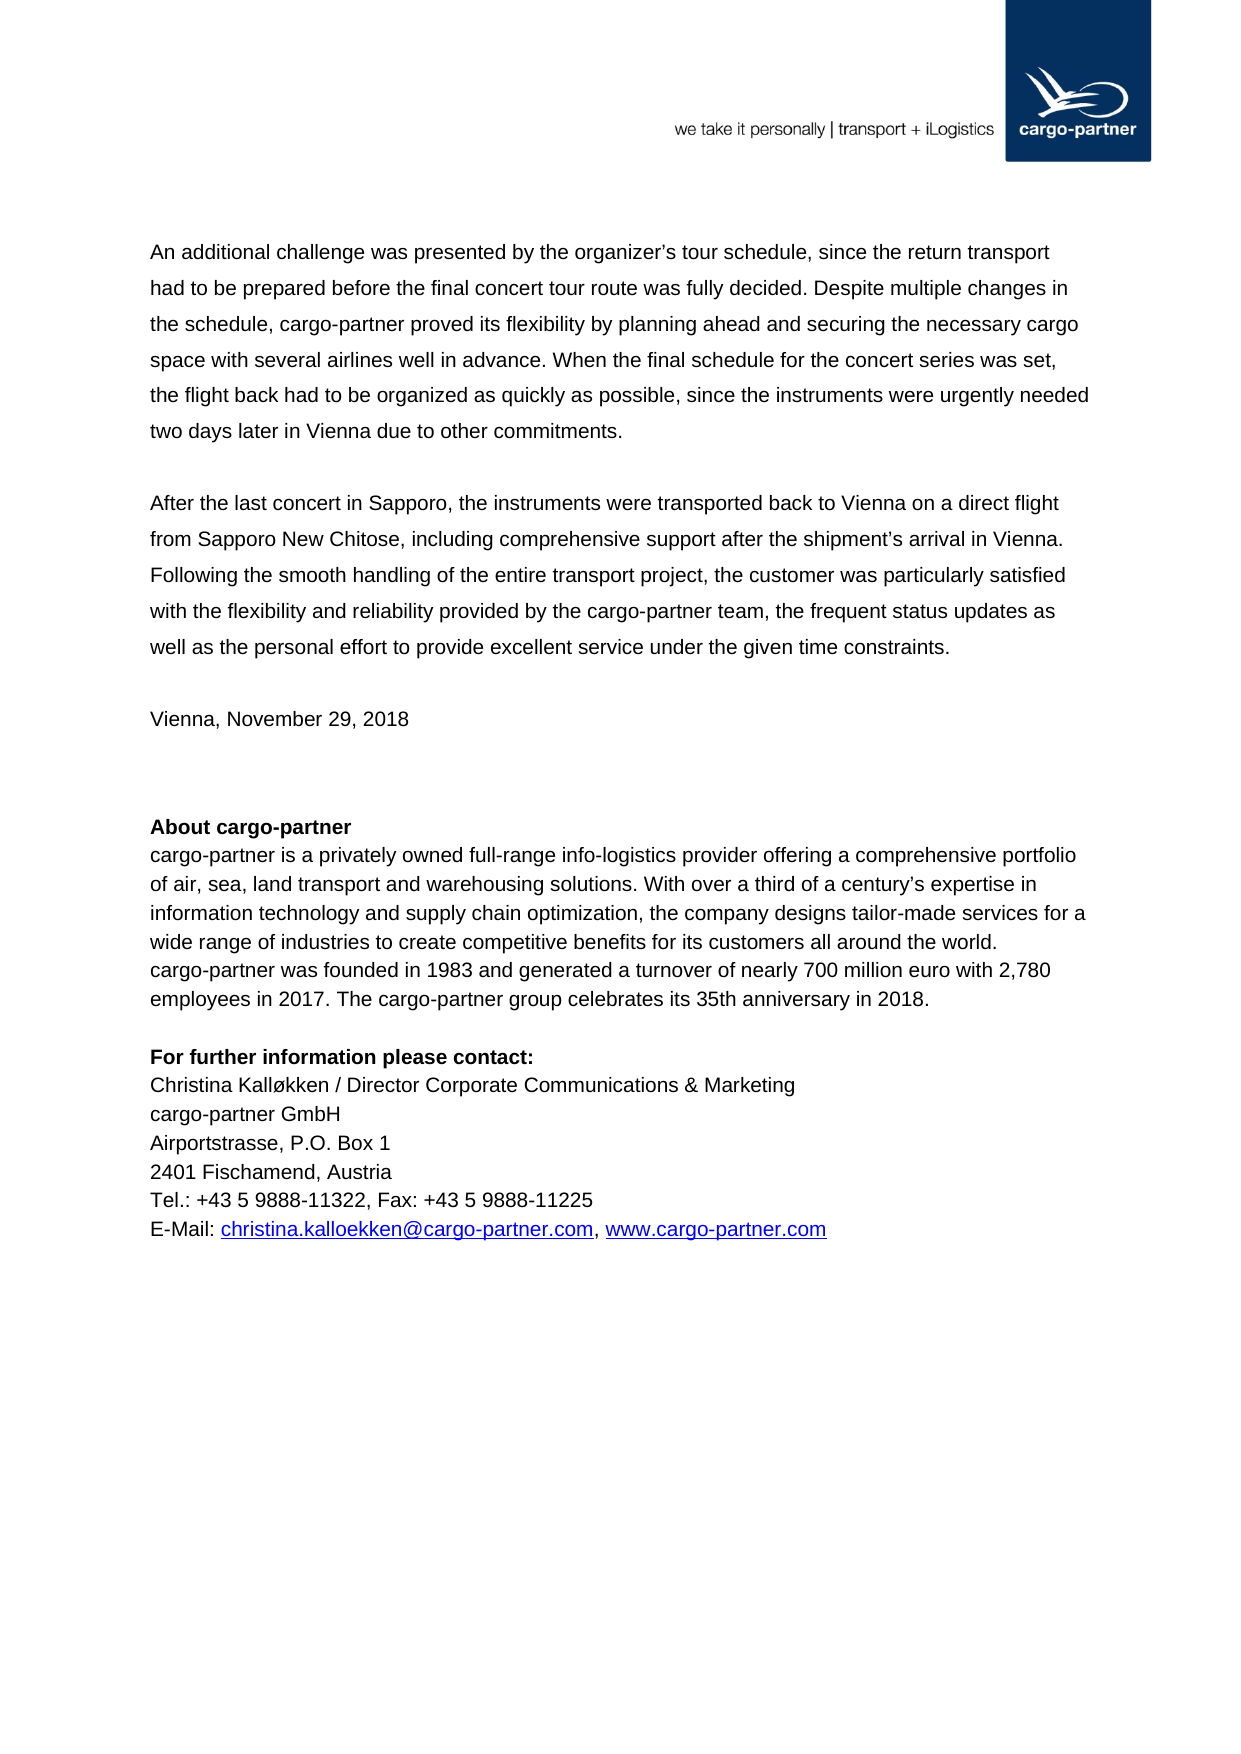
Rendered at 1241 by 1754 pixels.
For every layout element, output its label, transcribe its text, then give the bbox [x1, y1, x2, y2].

text cargo-partner is a privately owned full-range info-logistics provider offering a comprehensive portfolio of air, sea, land transport and warehousing solutions. With over a third of a century’s expertise in information technology and supply chain optimization, the company designs tailor-made services for a wide range of industries to create competitive benefits for its customers all around the world. cargo-partner was founded in 1983 and generated a turnover of nearly 700 million euro with 2,780 employees in 2017. The cargo-partner group celebrates its 35th anniversary in 2018. [150, 843, 1090, 1011]
text After the last concert in Sapporo, the instruments were transported back to Vienna on a direct flight from Sapporo New Chitose, including comprehensive support after the shipment’s arrival in Vienna. Following the smooth handling of the entire transport project, the customer was particularly satisfied with the flexibility and reliability provided by the cargo-partner team, the frequent status updates as well as the personal effort to provide excellent service under the given time constraints. [150, 491, 1090, 659]
text Vienna, November 29, 2018 [150, 707, 1090, 731]
text 2401 Fischamend, Austria [150, 1159, 1090, 1183]
text E-Mail: christina.kalloekken@cargo-partner.com, www.cargo-partner.com [150, 1217, 1090, 1241]
text Tel.: +43 5 9888-11322, Fax: +43 5 9888-11225 [150, 1188, 1090, 1212]
picture [4, 0, 1239, 206]
text For further information please contact: [150, 1044, 1090, 1068]
text cargo-partner GmbH [150, 1102, 1090, 1126]
text Christina Kalløkken / Director Corporate Communications & Marketing [150, 1073, 1090, 1097]
text About cargo-partner [150, 814, 1090, 838]
text An additional challenge was presented by the organizer’s tour schedule, since the return transport had to be prepared before the final concert tour route was fully decided. Despite multiple changes in the schedule, cargo-partner proved its flexibility by planning ahead and securing the necessary cargo space with several airlines well in advance. When the final schedule for the concert series was set, the flight back had to be organized as quickly as possible, since the instruments were urgently needed two days later in Vienna due to other commitments. [150, 239, 1090, 443]
text Airportstrasse, P.O. Box 1 [150, 1131, 1090, 1155]
